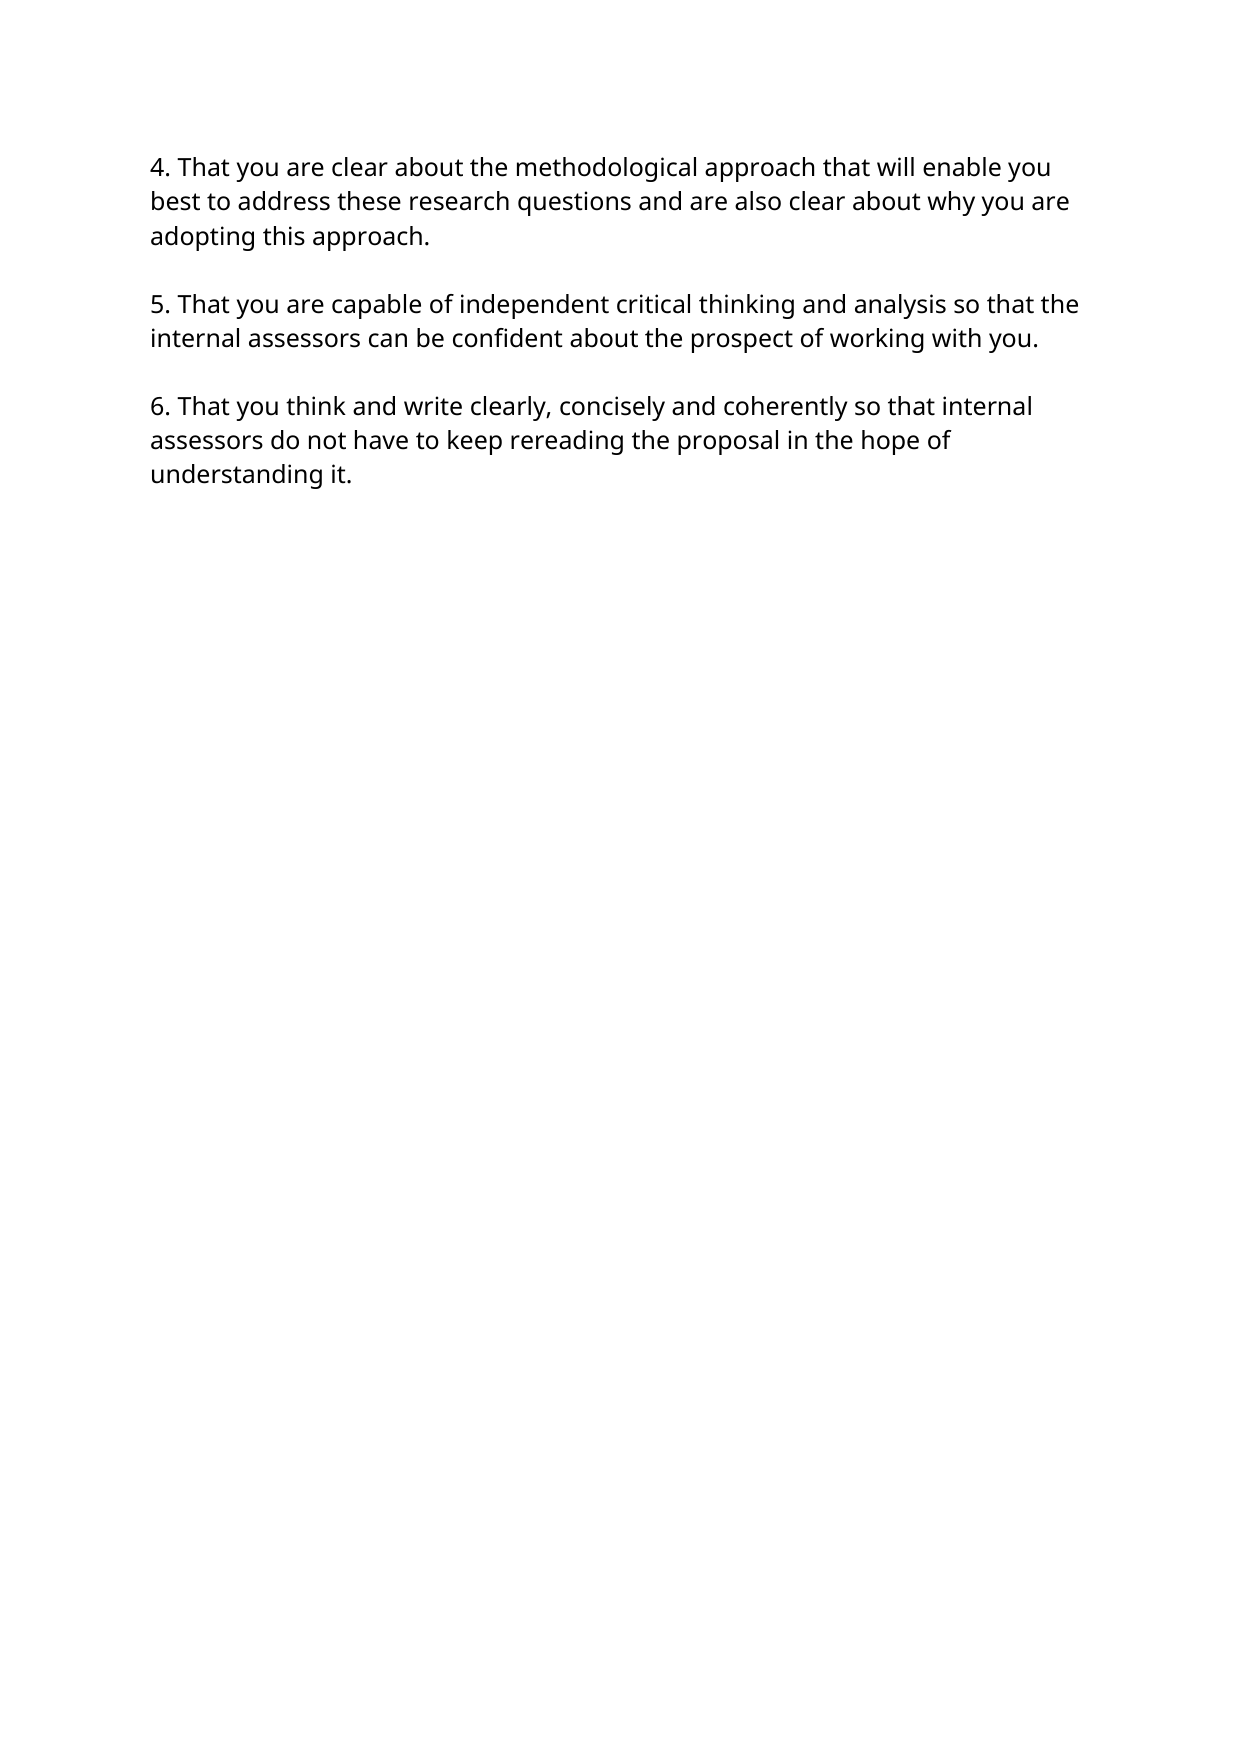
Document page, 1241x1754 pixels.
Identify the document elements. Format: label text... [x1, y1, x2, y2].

text 4. That you are clear about the methodological approach that will enable you best to address these research questions and are also clear about why you are adopting this approach. [150, 150, 1090, 252]
text 6. That you think and write clearly, concisely and coherently so that internal assessors do not have to keep rereading the proposal in the hope of understanding it. [150, 388, 1090, 491]
text 5. That you are capable of independent critical thinking and analysis so that the internal assessors can be confident about the prospect of working with you. [150, 286, 1090, 354]
